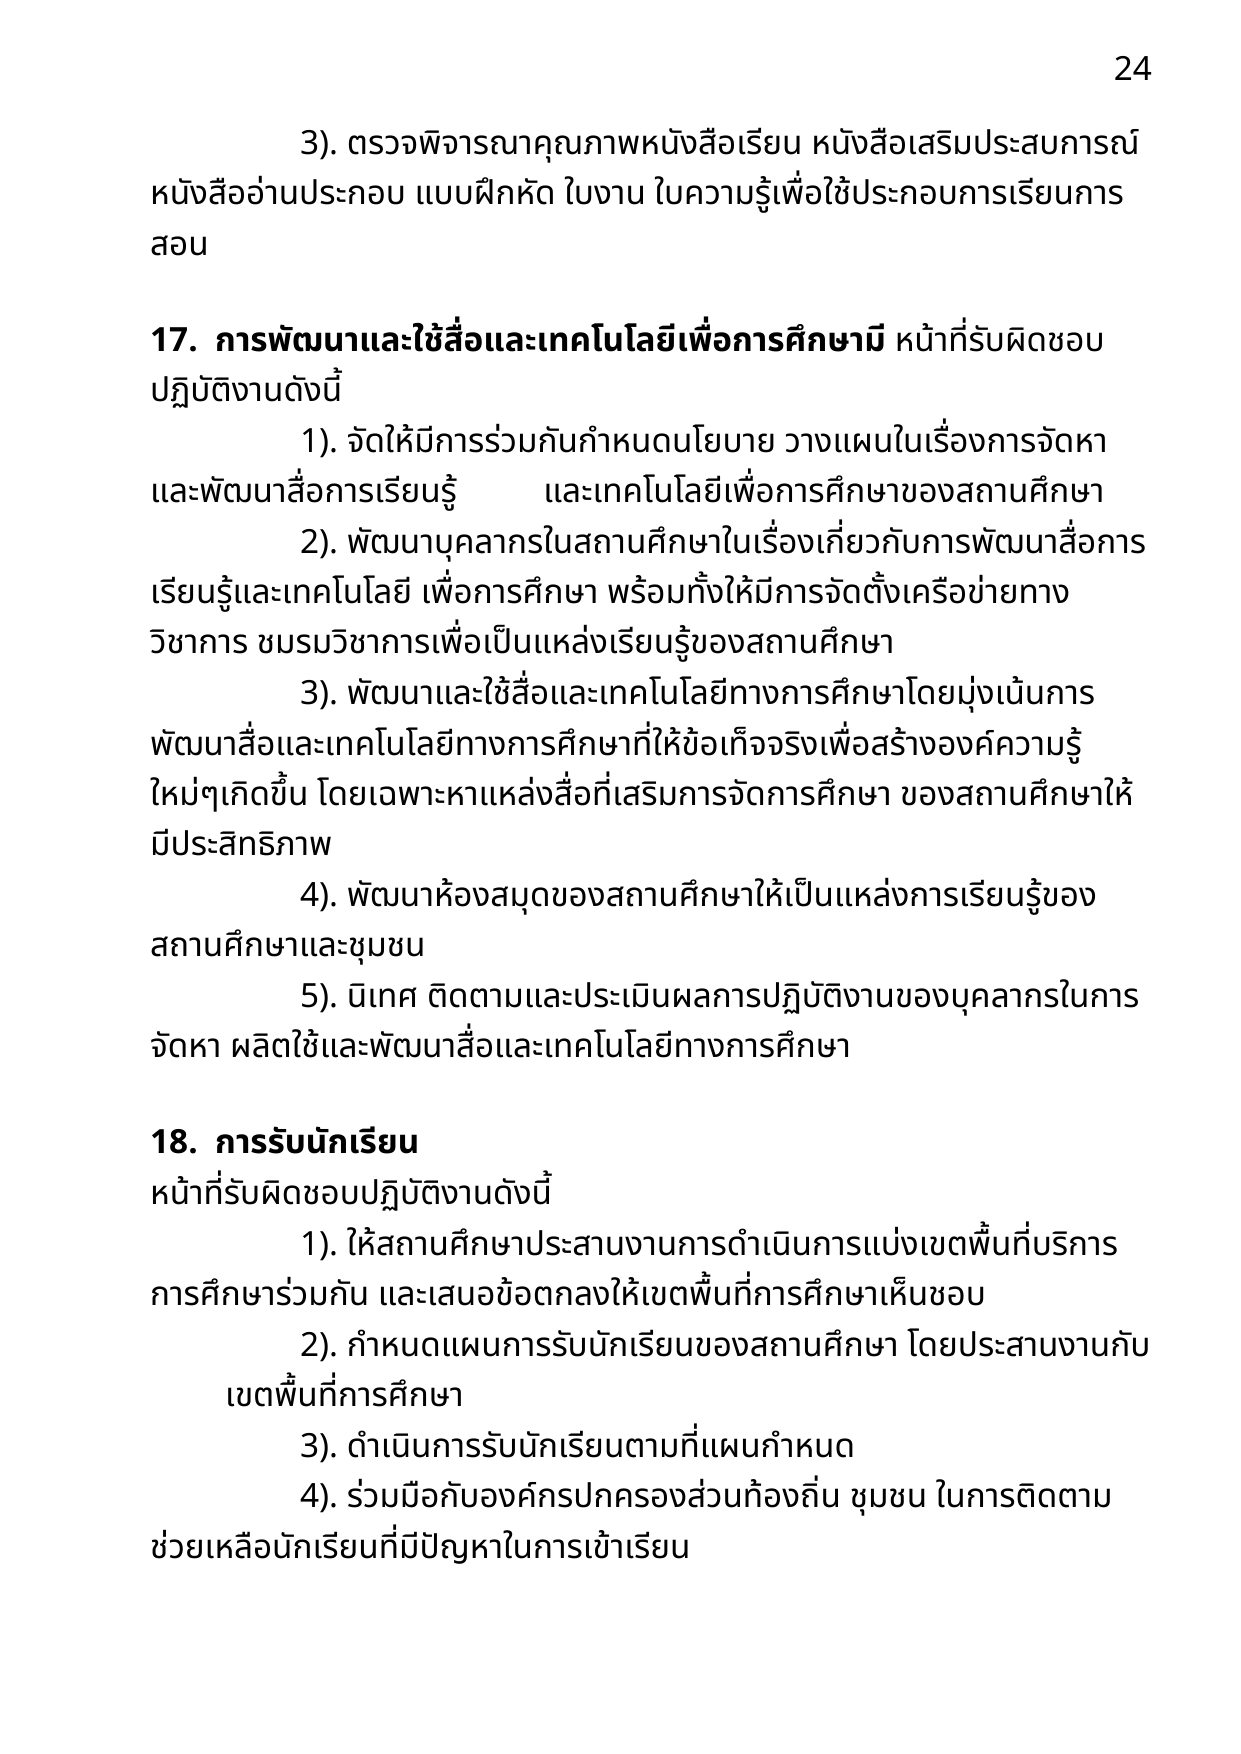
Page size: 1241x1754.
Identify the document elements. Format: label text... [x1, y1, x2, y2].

text 3). ตรวจพิจารณาคุณภาพหนังสือเรียน หนังสือเสริมประสบการณ์ หนังสืออ่านประกอบ แบบฝึกหัด ใบงาน ใบความรู้เพื่อใช้ประกอบการเรียนการสอน [150, 118, 1152, 270]
text 2). กำหนดแผนการรับนักเรียนของสถานศึกษา โดยประสานงานกับเขตพื้นที่การศึกษา [225, 1320, 1152, 1421]
text 4). ร่วมมือกับองค์กรปกครองส่วนท้องถิ่น ชุมชน ในการติดตามช่วยเหลือนักเรียนที่มีปัญหาในการเข้าเรียน [150, 1472, 1152, 1573]
text 18. การรับนักเรียน [150, 1118, 1152, 1169]
text 2). พัฒนาบุคลากรในสถานศึกษาในเรื่องเกี่ยวกับการพัฒนาสื่อการเรียนรู้และเทคโนโลยี เพื่อการศึกษา พร้อมทั้งให้มีการจัดตั้งเครือข่ายทางวิชาการ ชมรมวิชาการเพื่อเป็นแหล่งเรียนรู้ของสถานศึกษา [150, 517, 1152, 669]
text 1). ให้สถานศึกษาประสานงานการดำเนินการแบ่งเขตพื้นที่บริการการศึกษาร่วมกัน และเสนอข้อตกลงให้เขตพื้นที่การศึกษาเห็นชอบ [150, 1219, 1152, 1320]
text 5). นิเทศ ติดตามและประเมินผลการปฏิบัติงานของบุคลากรในการจัดหา ผลิตใช้และพัฒนาสื่อและเทคโนโลยีทางการศึกษา [150, 972, 1152, 1073]
text 4). พัฒนาห้องสมุดของสถานศึกษาให้เป็นแหล่งการเรียนรู้ของสถานศึกษาและชุมชน [150, 871, 1152, 972]
text 1). จัดให้มีการร่วมกันกำหนดนโยบาย วางแผนในเรื่องการจัดหาและพัฒนาสื่อการเรียนรู้ และเทคโนโลยีเพื่อการศึกษาของสถานศึกษา [150, 416, 1152, 517]
text หน้าที่รับผิดชอบปฏิบัติงานดังนี้ [150, 1169, 1152, 1219]
text 3). ดำเนินการรับนักเรียนตามที่แผนกำหนด [225, 1421, 1152, 1472]
text 17. การพัฒนาและใช้สื่อและเทคโนโลยีเพื่อการศึกษามี หน้าที่รับผิดชอบปฏิบัติงานดังนี้ [150, 315, 1152, 416]
text 3). พัฒนาและใช้สื่อและเทคโนโลยีทางการศึกษาโดยมุ่งเน้นการพัฒนาสื่อและเทคโนโลยีทางการศึกษาที่ให้ข้อเท็จจริงเพื่อสร้างองค์ความรู้ใหม่ๆเกิดขึ้น โดยเฉพาะหาแหล่งสื่อที่เสริมการจัดการศึกษา ของสถานศึกษาให้มีประสิทธิภาพ [150, 669, 1152, 871]
